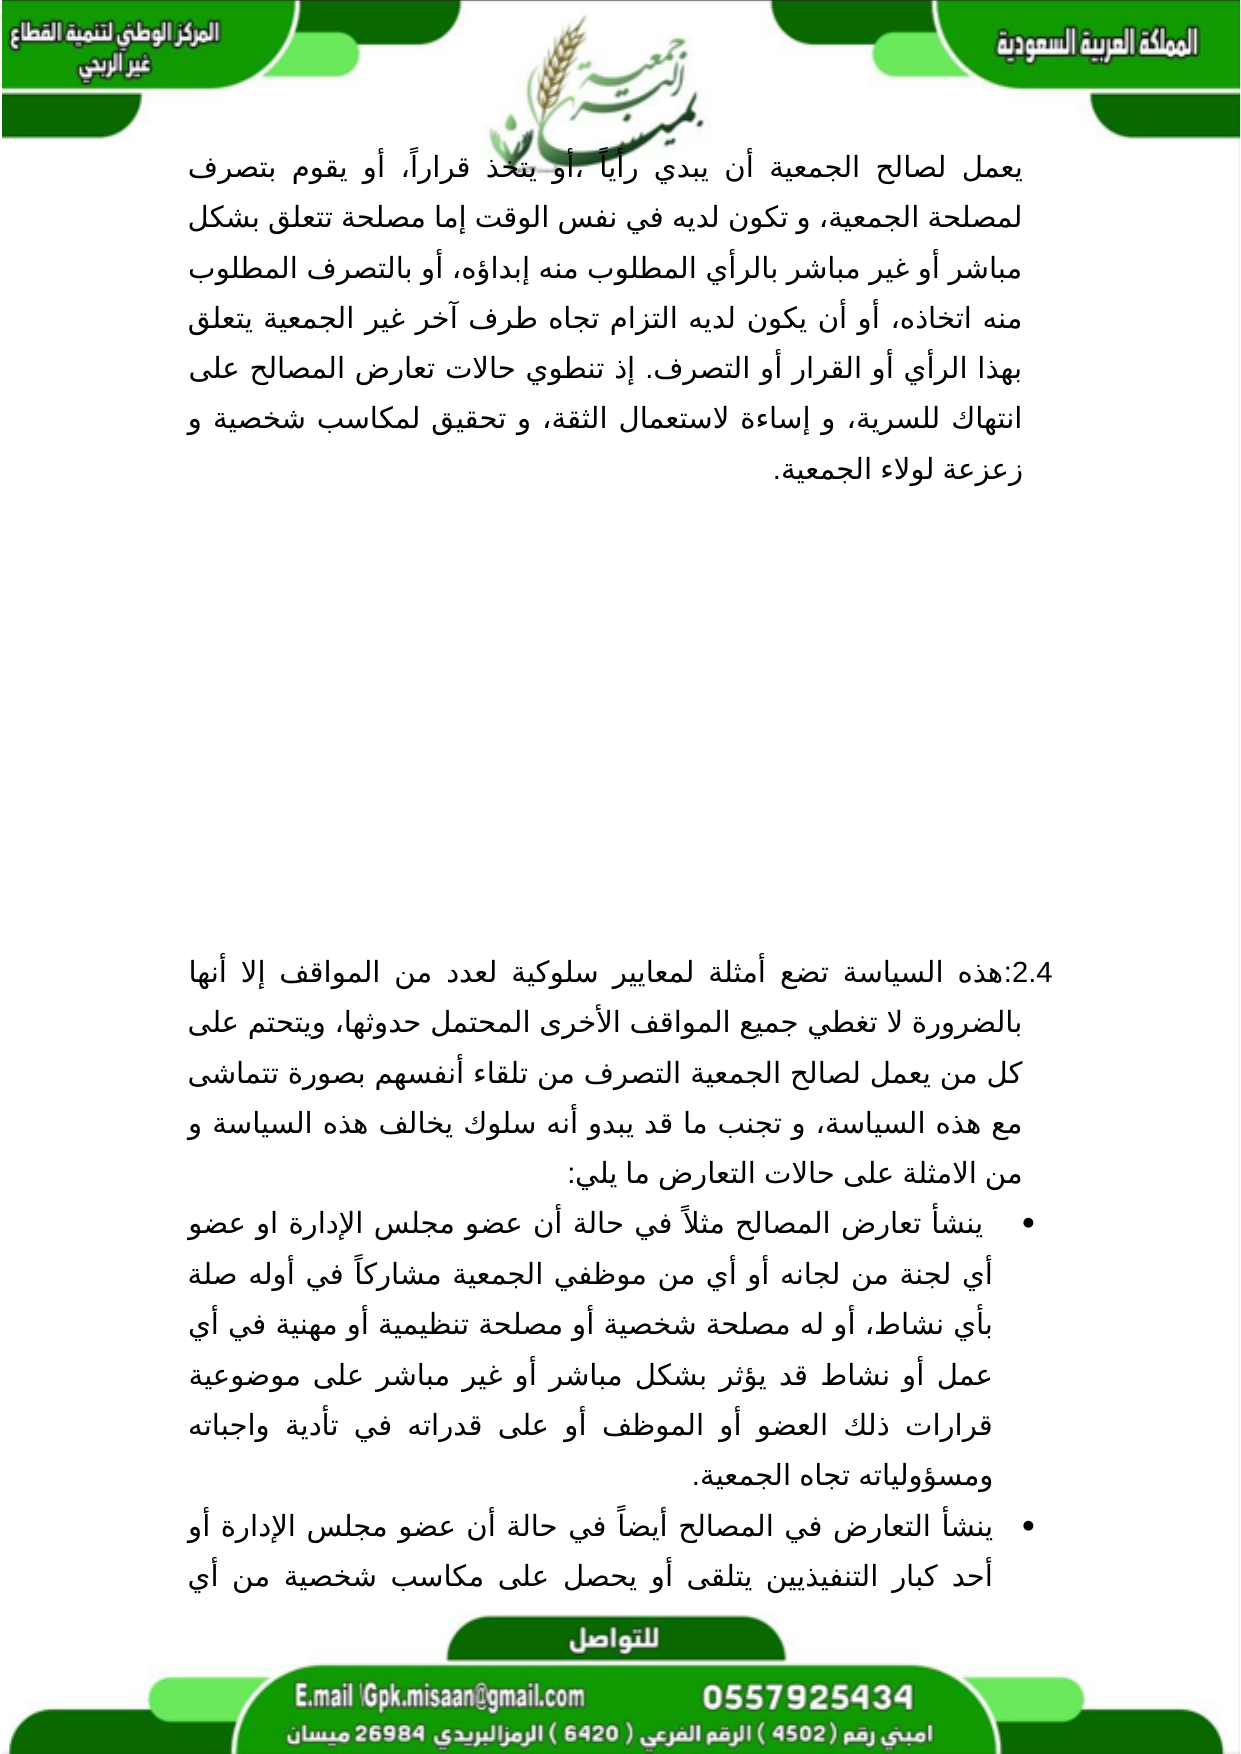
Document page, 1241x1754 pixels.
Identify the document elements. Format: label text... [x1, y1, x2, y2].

text 2.4:هذه السياسة تضع أمثلة لمعايير سلوكية لعدد من المواقف إلا أنها بالضرورة لا تغطي جميع المواقف الأخرى المحتمل حدوثها، ويتحتم على كل من يعمل لصالح الجمعية التصرف من تلقاء أنفسهم بصورة تتماشى مع هذه السياسة، و تجنب ما قد يبدو أنه سلوك يخالف هذه السياسة و من الامثلة على حالات التعارض ما يلي: [187, 955, 1053, 1190]
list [187, 1509, 1023, 1593]
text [187, 150, 1053, 485]
list ينشأ تعارض المصالح مثلاً في حالة أن عضو مجلس الإدارة او عضو أي لجنة من لجانه أو أي من موظفي الجمعية مشاركاً في أوله صلة بأي نشاط، أو له مصلحة شخصية أو مصلحة تنظيمية أو مهنية في أي عمل أو نشاط قد يؤثر بشكل مباشر أو غير مباشر على موضوعية قرارات ذلك العضو أو الموظف أو على قدراته في تأدية واجباته ومسؤولياته تجاه الجمعية. [187, 1207, 1023, 1492]
picture [2, 0, 1241, 1754]
